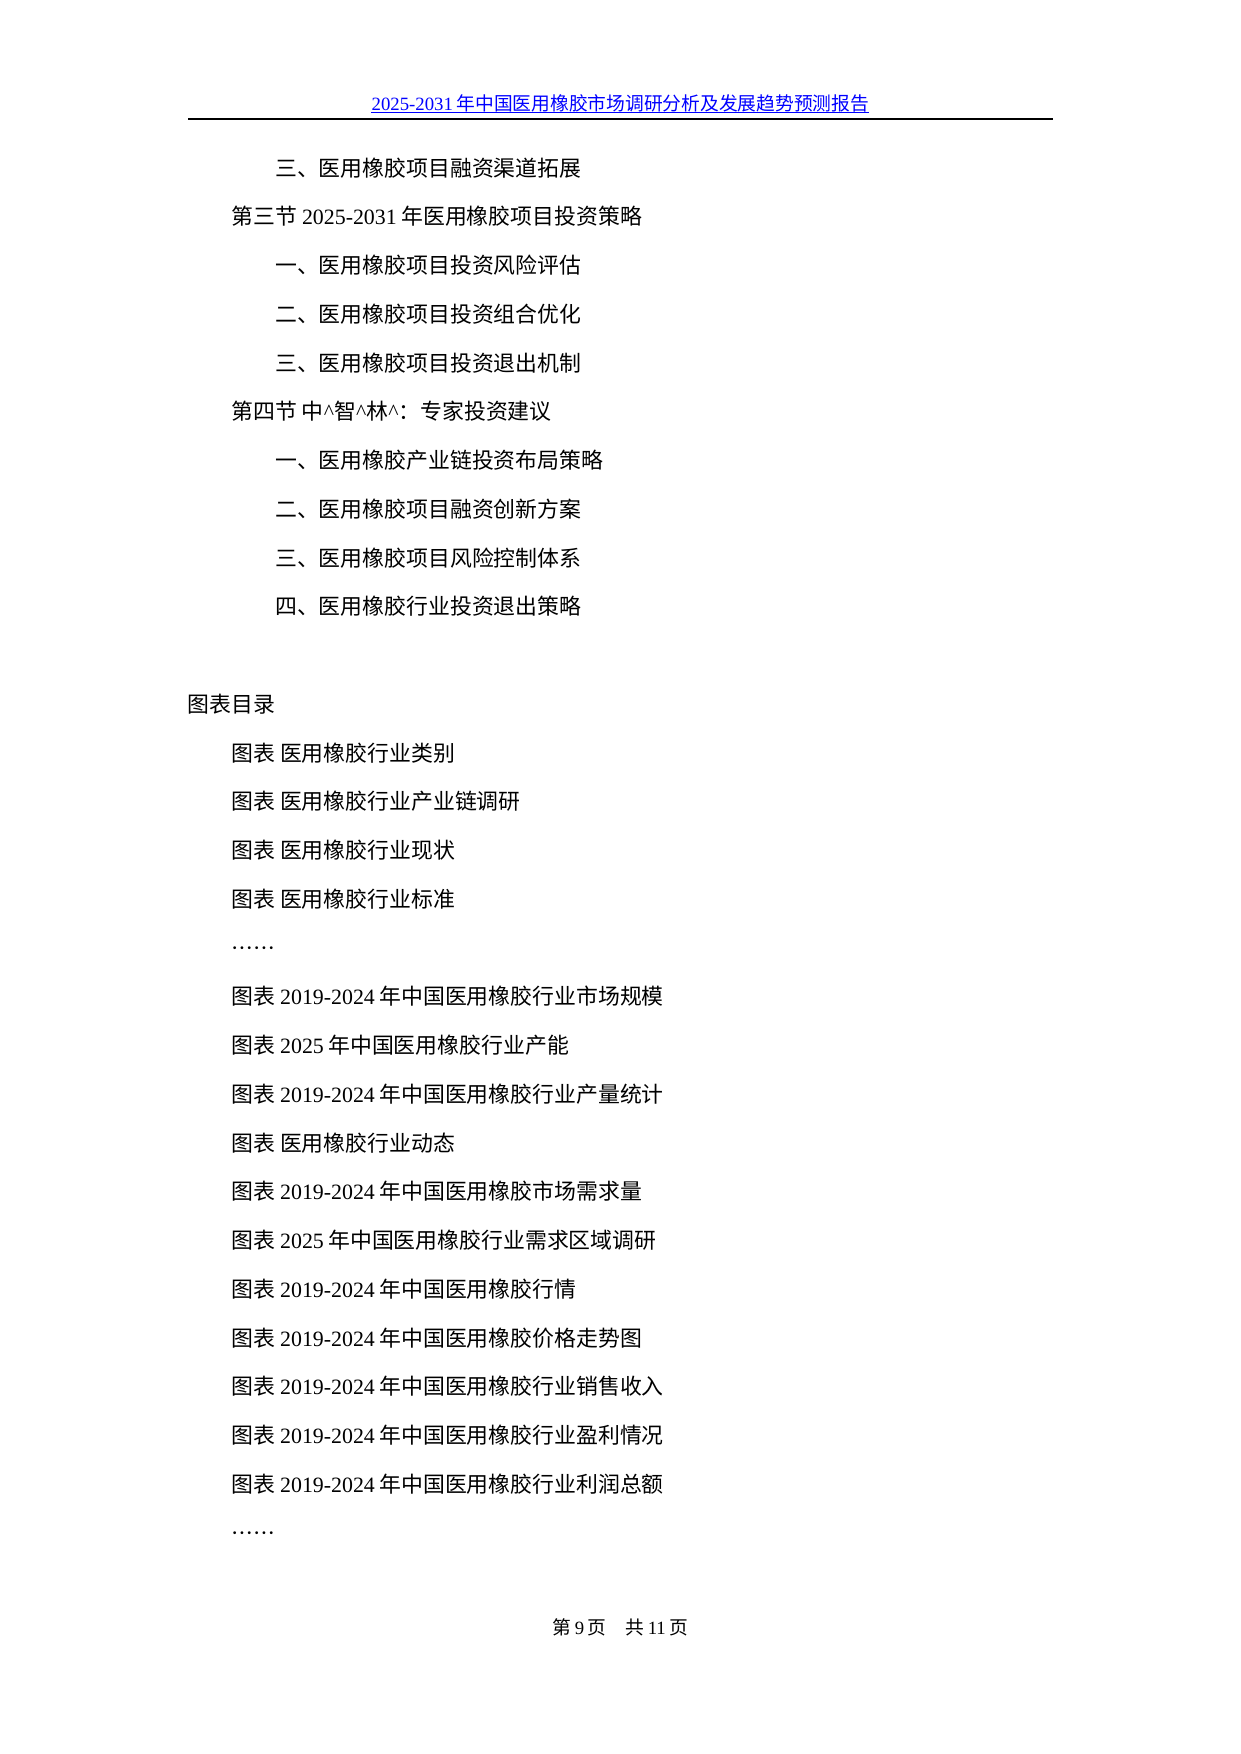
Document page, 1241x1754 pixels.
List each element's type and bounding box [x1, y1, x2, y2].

text [187, 150, 1053, 1548]
